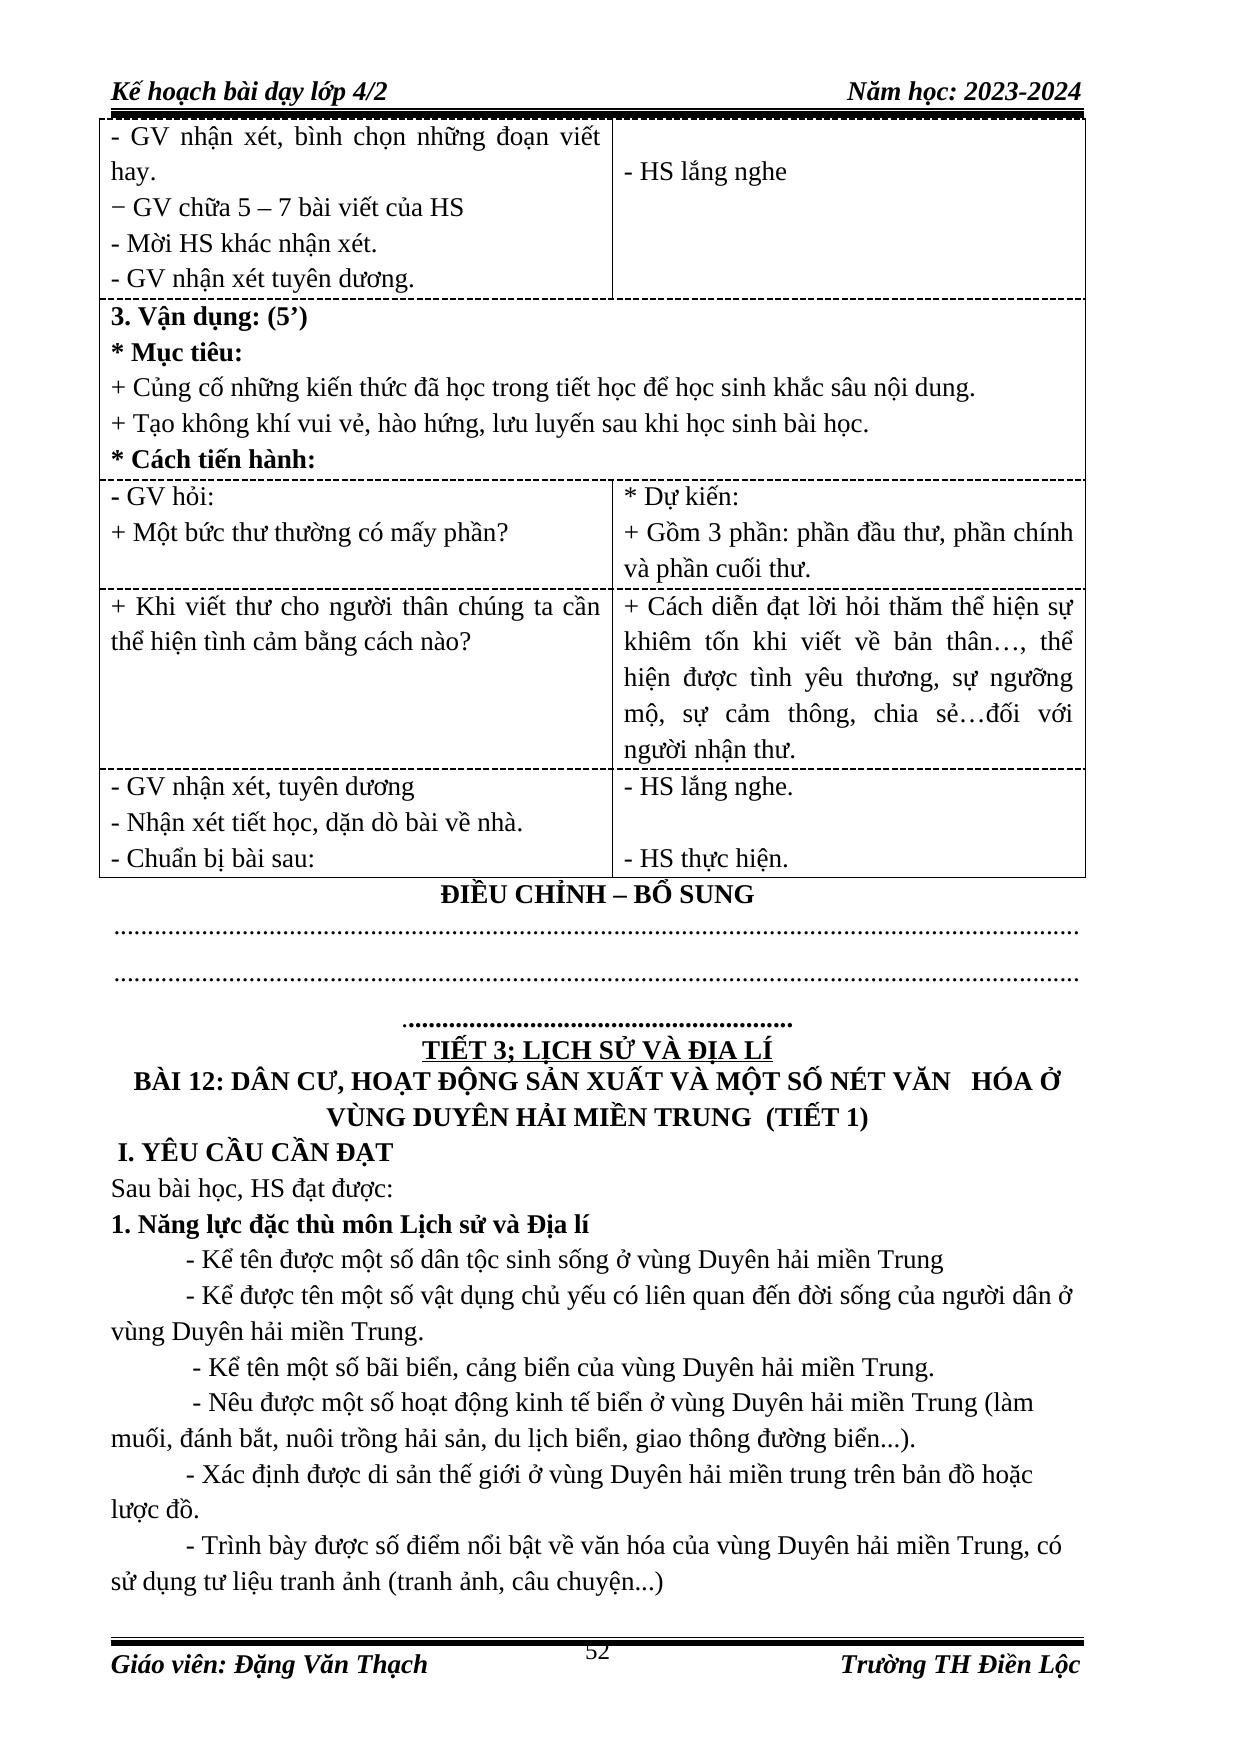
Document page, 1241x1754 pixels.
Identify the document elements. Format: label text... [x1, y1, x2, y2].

text ĐIỀU CHỈNH – BỔ SUNG [111, 878, 1084, 909]
text - Kể tên một số bãi biển, cảng biển của vùng Duyên hải miền Trung. [111, 1351, 1084, 1382]
text Sau bài học, HS đạt được: [111, 1172, 1084, 1203]
table_cell - GV hỏi: + Một bức thư thường có mấy phần? [100, 479, 612, 588]
table_cell 3. Vận dụng: (5’) * Mục tiêu: + Củng cố những kiến thức đã học trong tiết học để học sinh khắc sâu nội dung. + Tạo không khí vui vẻ, hào hứng, lưu luyến sau khi học sinh bài học. * Cách tiến hành: [100, 298, 1085, 478]
text BÀI 12: DÂN CƯ, HOẠT ĐỘNG SẢN XUẤT VÀ MỘT SỐ NÉT VĂN HÓA Ở VÙNG DUYÊN HẢI MIỀN TRUNG (TIẾT 1) [111, 1065, 1084, 1132]
text .......................................................... [111, 1003, 1084, 1034]
text - Trình bày được số điểm nổi bật về văn hóa của vùng Duyên hải miền Trung, có sử dụng tư liệu tranh ảnh (tranh ảnh, câu chuyện...) [111, 1529, 1084, 1596]
table_cell - HS lắng nghe. - HS thực hiện. [613, 768, 1085, 877]
text - Nêu được một số hoạt động kinh tế biển ở vùng Duyên hải miền Trung (làm muối, đánh bắt, nuôi trồng hải sản, du lịch biển, giao thông đường biển...). [111, 1386, 1084, 1453]
text I. YÊU CẦU CẦN ĐẠT [111, 1136, 1084, 1167]
text .............................................................................................................................................................................................................................................................................................. [111, 909, 1084, 987]
text 1. Năng lực đặc thù môn Lịch sử và Địa lí [111, 1208, 1084, 1239]
text - Xác định được di sản thế giới ở vùng Duyên hải miền trung trên bản đồ hoặc lược đồ. [111, 1458, 1084, 1525]
table_cell - GV nhận xét, tuyên dương - Nhận xét tiết học, dặn dò bài về nhà. - Chuẩn bị bài sau: [100, 768, 612, 877]
text TIẾT 3; LỊCH SỬ VÀ ĐỊA LÍ [111, 1034, 1084, 1065]
text - Kể tên được một số dân tộc sinh sống ở vùng Duyên hải miền Trung [111, 1243, 1084, 1275]
table_cell - HS nối tiếp nhau đọc bức thư của mình. - HS lắng nghe [613, 118, 1085, 298]
table_cell + Khi viết thư cho người thân chúng ta cần thể hiện tình cảm bằng cách nào? [100, 588, 612, 768]
text - Kể được tên một số vật dụng chủ yếu có liên quan đến đời sống của người dân ở vùng Duyên hải miền Trung. [111, 1279, 1084, 1346]
table_cell * Dự kiến: + Gồm 3 phần: phần đầu thư, phần chính và phần cuối thư. [613, 479, 1085, 588]
table_cell + Cách diễn đạt lời hỏi thăm thể hiện sự khiêm tốn khi viết về bản thân…, thể hiện được tình yêu thương, sự ngưỡng mộ, sự cảm thông, chia sẻ…đối với người nhận thư. [613, 588, 1085, 768]
